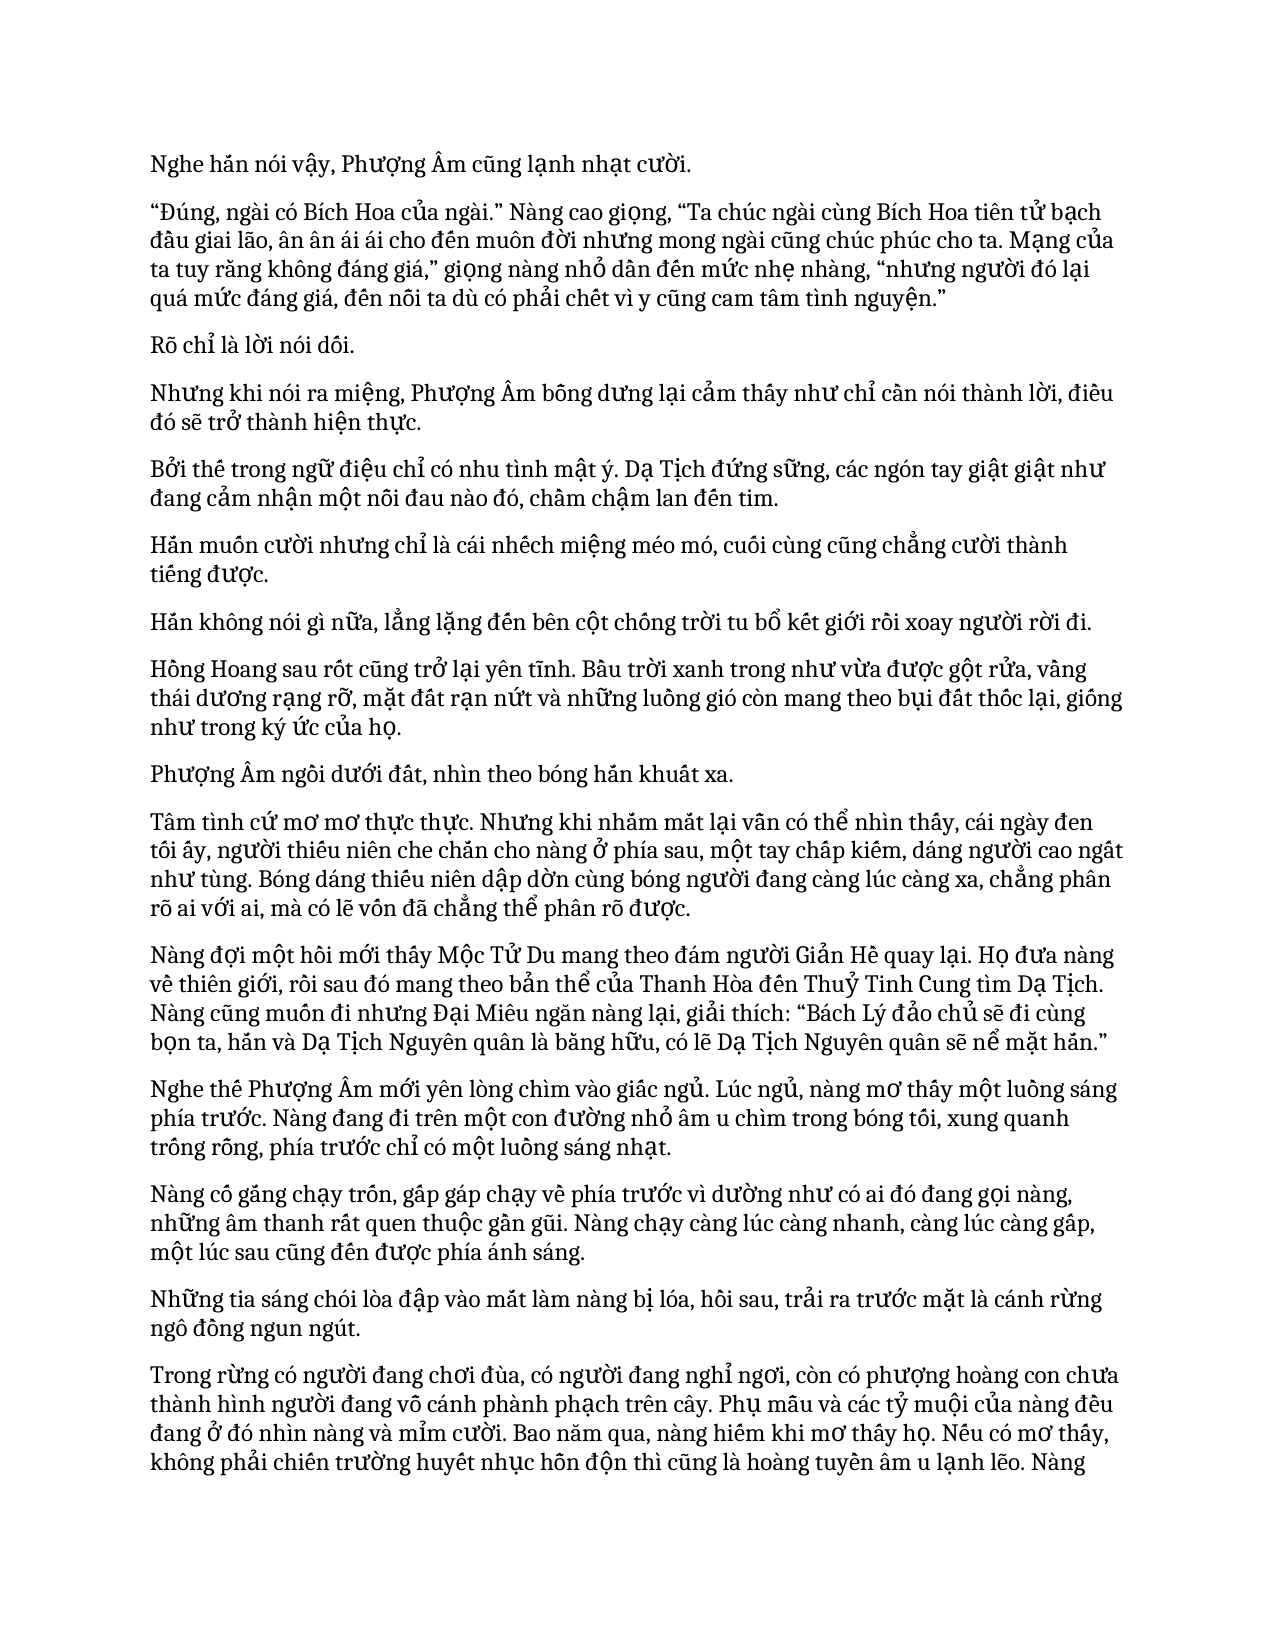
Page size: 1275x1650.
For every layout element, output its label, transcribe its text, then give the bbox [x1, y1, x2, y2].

text Nghe hắn nói vậy, Phượng Âm cũng lạnh nhạt cười. [150, 150, 1125, 179]
text Nghe thế Phượng Âm mới yên lòng chìm vào giấc ngủ. Lúc ngủ, nàng mơ thấy một luồng sáng phía trước. Nàng đang đi trên một con đường nhỏ âm u chìm trong bóng tối, xung quanh trống rỗng, phía trước chỉ có một luồng sáng nhạt. [150, 1075, 1125, 1161]
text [150, 1361, 1125, 1476]
text Nhưng khi nói ra miệng, Phượng Âm bỗng dưng lại cảm thấy như chỉ cần nói thành lời, điều đó sẽ trở thành hiện thực. [150, 379, 1125, 436]
text Bởi thế trong ngữ điệu chỉ có nhu tình mật ý. Dạ Tịch đứng sững, các ngón tay giật giật như đang cảm nhận một nỗi đau nào đó, chầm chậm lan đến tim. [150, 455, 1125, 512]
text Phượng Âm ngồi dưới đất, nhìn theo bóng hắn khuất xa. [150, 760, 1125, 789]
text Rõ chỉ là lời nói dối. [150, 331, 1125, 360]
text Tâm tình cứ mơ mơ thực thực. Nhưng khi nhắm mắt lại vẫn có thể nhìn thấy, cái ngày đen tối ấy, người thiếu niên che chắn cho nàng ở phía sau, một tay chấp kiếm, dáng người cao ngất như tùng. Bóng dáng thiếu niên dập dờn cùng bóng người đang càng lúc càng xa, chẳng phân rõ ai với ai, mà có lẽ vốn đã chẳng thể phân rõ được. [150, 807, 1125, 922]
text Hắn không nói gì nữa, lẳng lặng đến bên cột chống trời tu bổ kết giới rồi xoay người rời đi. [150, 607, 1125, 636]
text Nàng cố gắng chạy trốn, gấp gáp chạy về phía trước vì dường như có ai đó đang gọi nàng, những âm thanh rất quen thuộc gần gũi. Nàng chạy càng lúc càng nhanh, càng lúc càng gấp, một lúc sau cũng đến được phía ánh sáng. [150, 1180, 1125, 1266]
text Những tia sáng chói lòa đập vào mắt làm nàng bị lóa, hồi sau, trải ra trước mặt là cánh rừng ngô đồng ngun ngút. [150, 1285, 1125, 1342]
text Hắn muốn cười nhưng chỉ là cái nhếch miệng méo mó, cuối cùng cũng chẳng cười thành tiếng được. [150, 531, 1125, 589]
text Nàng đợi một hồi mới thấy Mộc Tử Du mang theo đám người Giản Hề quay lại. Họ đưa nàng về thiên giới, rồi sau đó mang theo bản thể của Thanh Hòa đến Thuỷ Tinh Cung tìm Dạ Tịch. Nàng cũng muốn đi nhưng Đại Miêu ngăn nàng lại, giải thích: “Bách Lý đảo chủ sẽ đi cùng bọn ta, hắn và Dạ Tịch Nguyên quân là bằng hữu, có lẽ Dạ Tịch Nguyên quân sẽ nể mặt hắn.” [150, 941, 1125, 1056]
text Hồng Hoang sau rốt cũng trở lại yên tĩnh. Bầu trời xanh trong như vừa được gột rửa, vầng thái dương rạng rỡ, mặt đất rạn nứt và những luồng gió còn mang theo bụi đất thốc lại, giống như trong ký ức của họ. [150, 655, 1125, 741]
text “Đúng, ngài có Bích Hoa của ngài.” Nàng cao giọng, “Ta chúc ngài cùng Bích Hoa tiên tử bạch đầu giai lão, ân ân ái ái cho đến muôn đời nhưng mong ngài cũng chúc phúc cho ta. Mạng của ta tuy rằng không đáng giá,” giọng nàng nhỏ dần đến mức nhẹ nhàng, “nhưng người đó lại quá mức đáng giá, đến nỗi ta dù có phải chết vì y cũng cam tâm tình nguyện.” [150, 197, 1125, 312]
